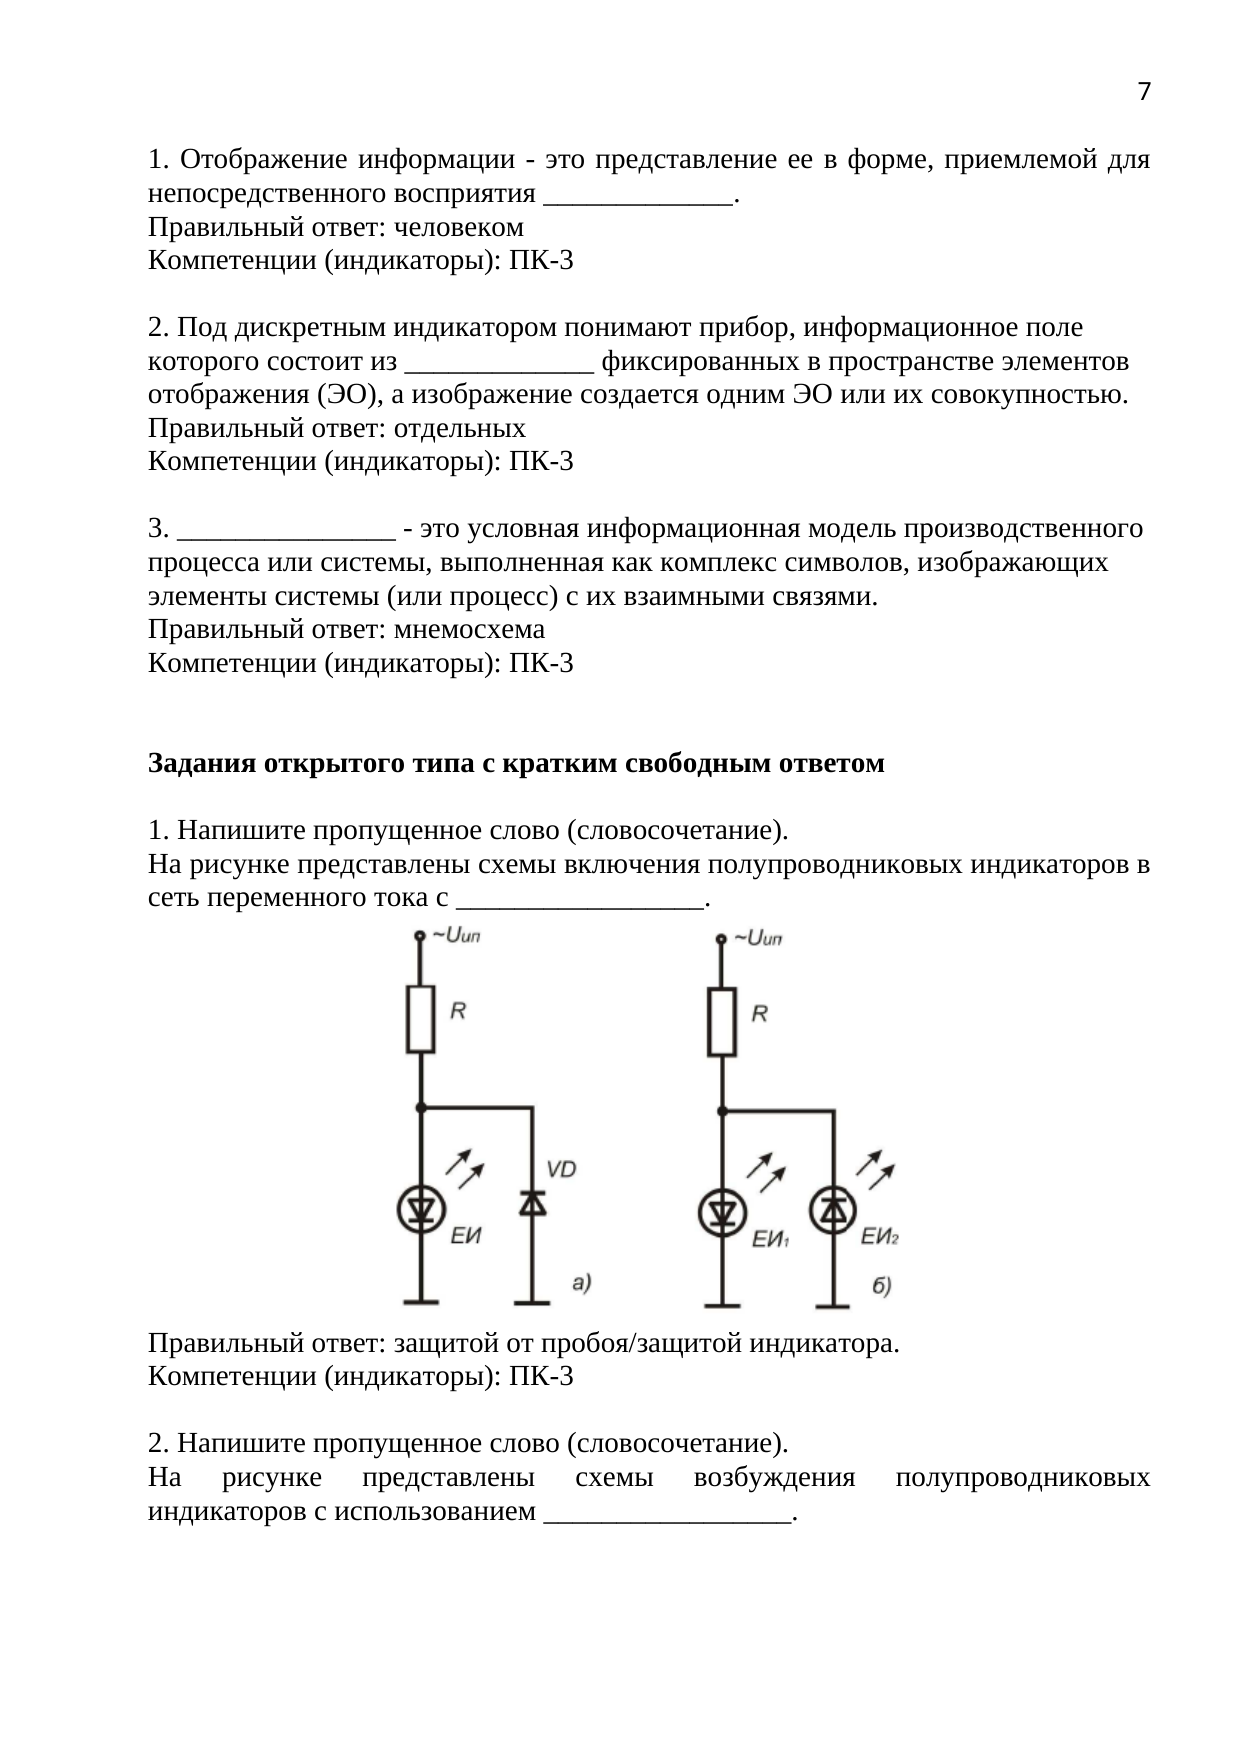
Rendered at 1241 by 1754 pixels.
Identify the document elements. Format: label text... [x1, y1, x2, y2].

text Правильный ответ: отдельных [148, 410, 1152, 443]
picture [379, 913, 920, 1325]
text Компетенции (индикаторы): ПК-3 [148, 443, 1152, 477]
text 2. Напишите пропущенное слово (словосочетание). [148, 1426, 1152, 1459]
text Компетенции (индикаторы): ПК-3 [148, 645, 1152, 678]
text На рисунке представлены схемы возбуждения полупроводниковых индикаторов с использованием _________________. [148, 1459, 1152, 1526]
text На рисунке представлены схемы включения полупроводниковых индикаторов в сеть переменного тока с _________________. [148, 846, 1152, 913]
text Правильный ответ: мнемосхема [148, 611, 1152, 645]
text Правильный ответ: защитой от пробоя/защитой индикатора. [148, 1325, 1152, 1358]
text Задания открытого типа с кратким свободным ответом [148, 745, 1152, 779]
text 1. Отображение информации - это представление ее в форме, приемлемой для непосредственного восприятия _____________. [148, 142, 1152, 209]
text Компетенции (индикаторы): ПК-3 [148, 242, 1152, 276]
text 2. Под дискретным индикатором понимают прибор, информационное поле которого состоит из _____________ фиксированных в пространстве элементов отображения (ЭО), а изображение создается одним ЭО или их совокупностью. [148, 309, 1152, 410]
text 1. Напишите пропущенное слово (словосочетание). [148, 812, 1152, 846]
text Компетенции (индикаторы): ПК-3 [148, 1358, 1152, 1392]
text 3. _______________ - это условная информационная модель производственного процесса или системы, выполненная как комплекс символов, изображающих элементы системы (или процесс) с их взаимными связями. [148, 511, 1152, 611]
text Правильный ответ: человеком [148, 209, 1152, 242]
